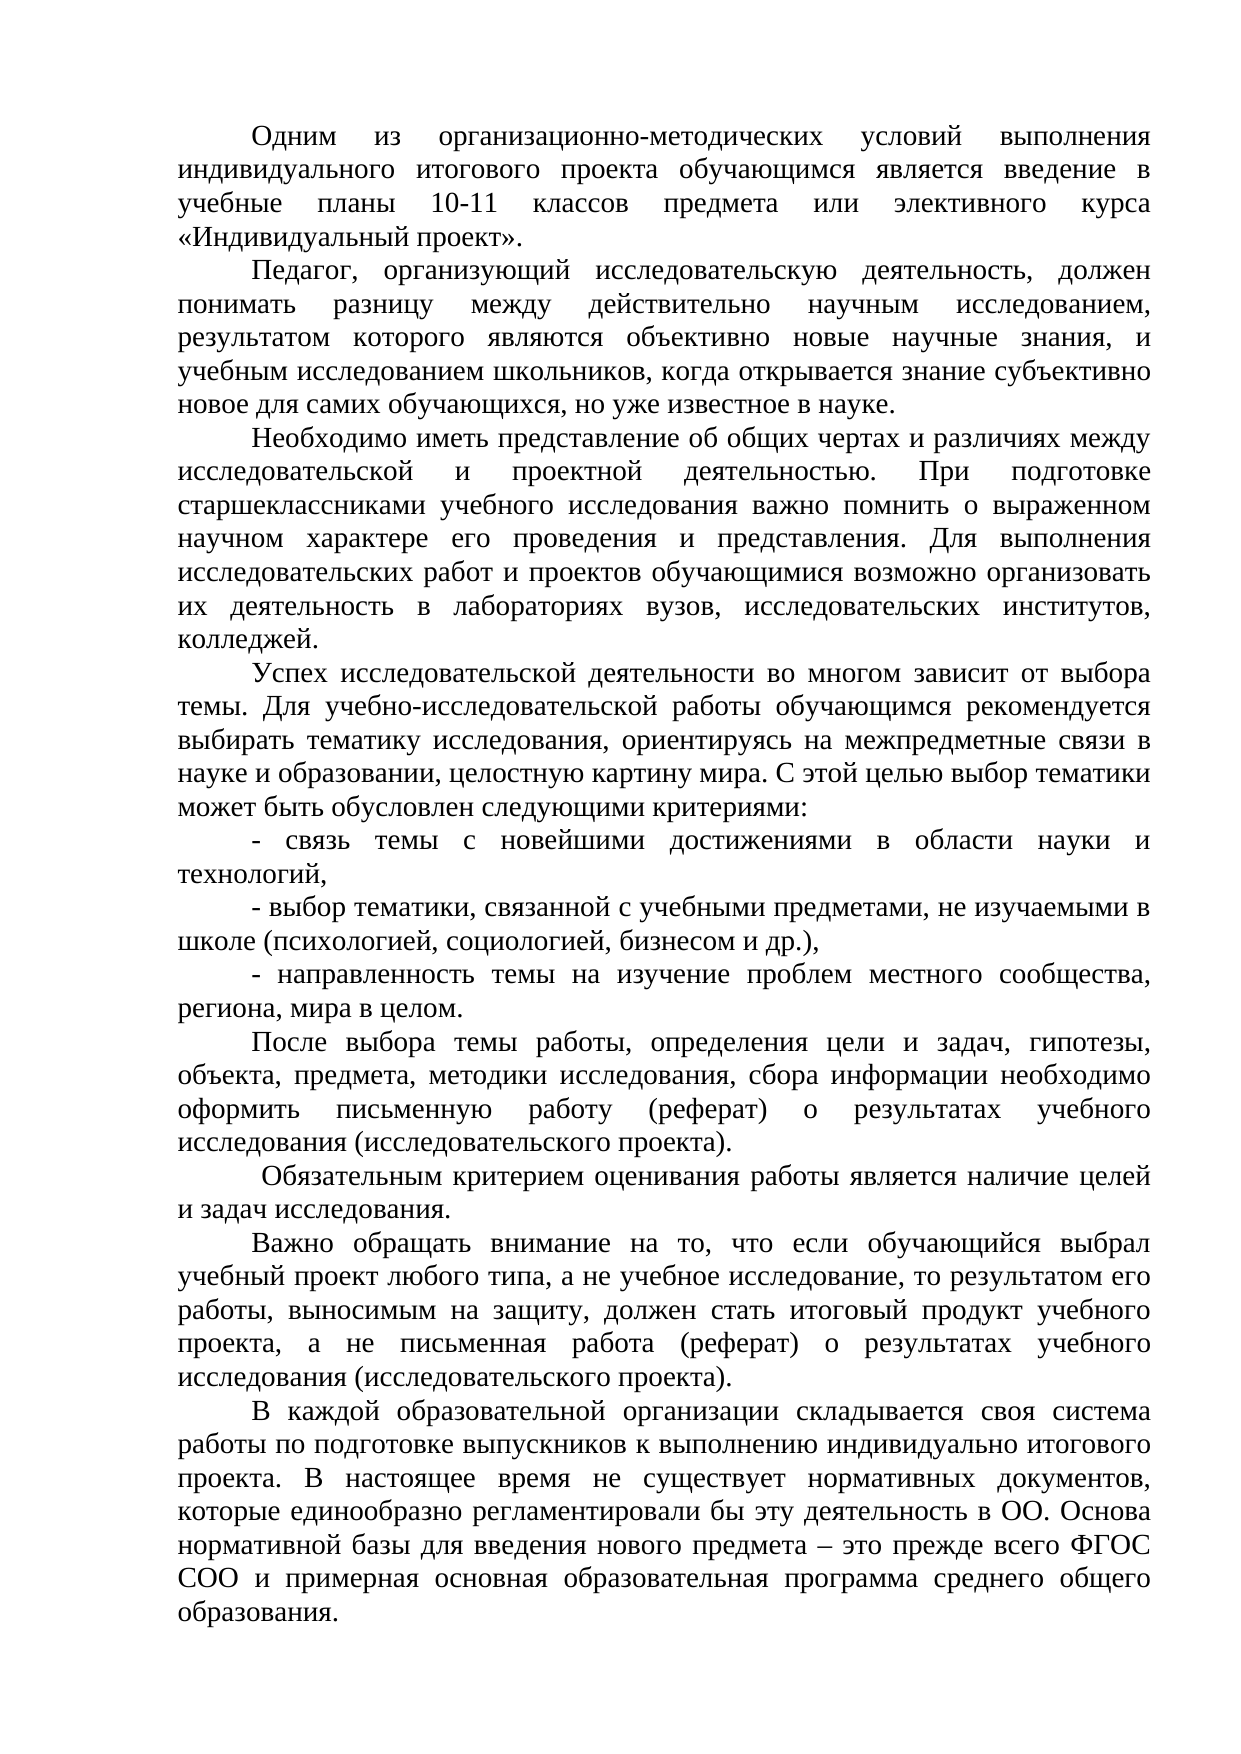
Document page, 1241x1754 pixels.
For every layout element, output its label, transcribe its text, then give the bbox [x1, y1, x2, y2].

text Успех исследовательской деятельности во многом зависит от выбора темы. Для учебно-исследовательской работы обучающимся рекомендуется выбирать тематику исследования, ориентируясь на межпредметные связи в науке и образовании, целостную картину мира. С этой целью выбор тематики может быть обусловлен следующими критериями: [177, 655, 1152, 822]
text После выбора темы работы, определения цели и задач, гипотезы, объекта, предмета, методики исследования, сбора информации необходимо оформить письменную работу (реферат) о результатах учебного исследования (исследовательского проекта). [177, 1024, 1152, 1158]
text В каждой образовательной организации складывается своя система работы по подготовке выпускников к выполнению индивидуально итогового проекта. В настоящее время не существует нормативных документов, которые единообразно регламентировали бы эту деятельность в ОО. Основа нормативной базы для введения нового предмета – это прежде всего ФГОС СОО и примерная основная образовательная программа среднего общего образования. [177, 1393, 1152, 1627]
text - выбор тематики, связанной с учебными предметами, не изучаемыми в школе (психологией, социологией, бизнесом и др.), [177, 889, 1152, 957]
text Необходимо иметь представление об общих чертах и различиях между исследовательской и проектной деятельностью. При подготовке старшеклассниками учебного исследования важно помнить о выраженном научном характере его проведения и представления. Для выполнения исследовательских работ и проектов обучающимися возможно организовать их деятельность в лабораториях вузов, исследовательских институтов, колледжей. [177, 420, 1152, 655]
text - направленность темы на изучение проблем местного сообщества, региона, мира в целом. [177, 957, 1152, 1024]
text Педагог, организующий исследовательскую деятельность, должен понимать разницу между действительно научным исследованием, результатом которого являются объективно новые научные знания, и учебным исследованием школьников, когда открывается знание субъективно новое для самих обучающихся, но уже известное в науке. [177, 252, 1152, 420]
text Обязательным критерием оценивания работы является наличие целей и задач исследования. [177, 1158, 1152, 1225]
text - связь темы с новейшими достижениями в области науки и технологий, [177, 822, 1152, 889]
text Важно обращать внимание на то, что если обучающийся выбрал учебный проект любого типа, а не учебное исследование, то результатом его работы, выносимым на защиту, должен стать итоговый продукт учебного проекта, а не письменная работа (реферат) о результатах учебного исследования (исследовательского проекта). [177, 1225, 1152, 1393]
text Одним из организационно-методических условий выполнения индивидуального итогового проекта обучающимся является введение в учебные планы 10-11 классов предмета или элективного курса «Индивидуальный проект». [177, 118, 1152, 252]
